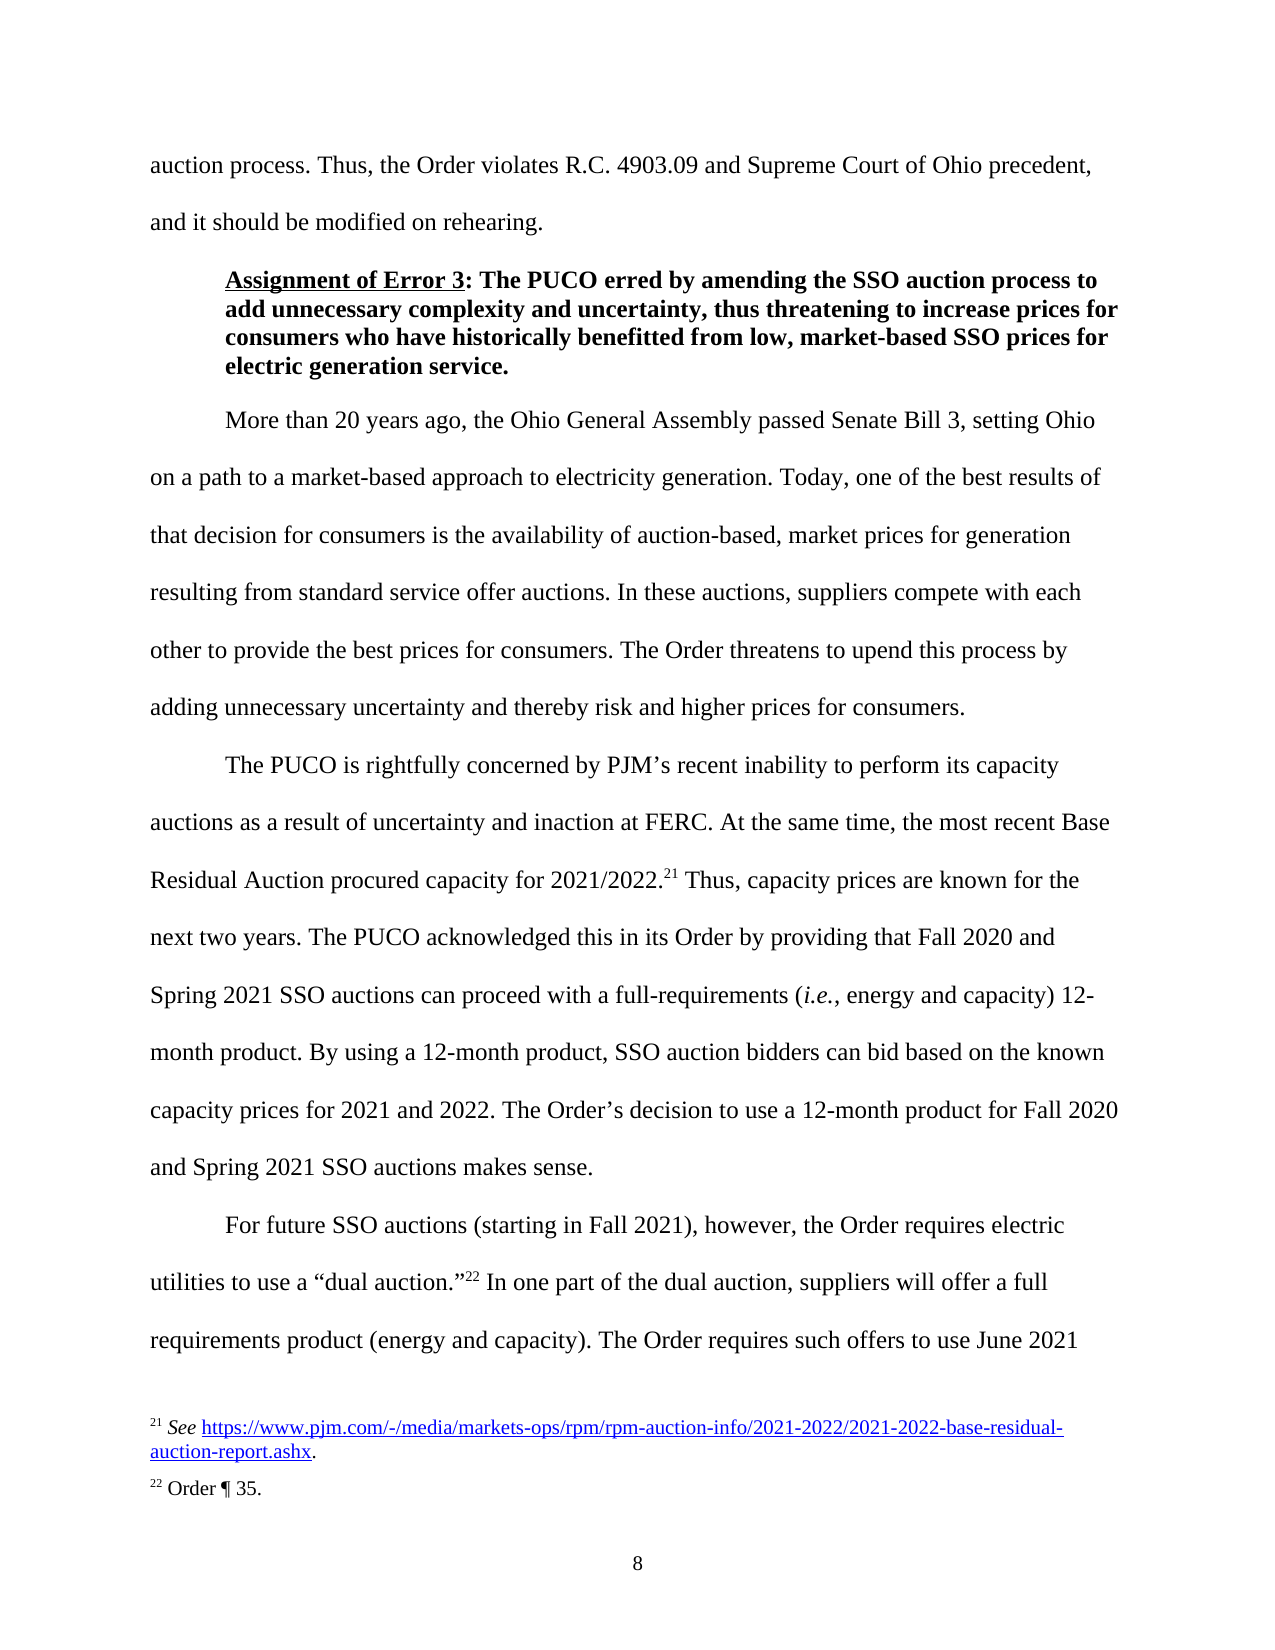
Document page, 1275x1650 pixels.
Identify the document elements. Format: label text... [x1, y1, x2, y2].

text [150, 150, 1125, 236]
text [150, 1210, 1125, 1354]
subtitle Assignment of Error 3: The PUCO erred by amending the SSO auction process to add unnecessary complexity and uncertainty, thus threatening to increase prices for consumers who have historically benefitted from low, market-based SSO prices for electric generation service. [225, 265, 1125, 380]
text The PUCO is rightfully concerned by PJM’s recent inability to perform its capacity auctions as a result of uncertainty and inaction at FERC. At the same time, the most recent Base Residual Auction procured capacity for 2021/2022. Thus, capacity prices are known for the next two years. The PUCO acknowledged this in its Order by providing that Fall 2020 and Spring 2021 SSO auctions can proceed with a full-requirements (i.e., energy and capacity) 12-month product. By using a 12-month product, SSO auction bidders can bid based on the known capacity prices for 2021 and 2022. The Order’s decision to use a 12-month product for Fall 2020 and Spring 2021 SSO auctions makes sense. [150, 750, 1125, 1181]
text More than 20 years ago, the Ohio General Assembly passed Senate Bill 3, setting Ohio on a path to a market-based approach to electricity generation. Today, one of the best results of that decision for consumers is the availability of auction-based, market prices for generation resulting from standard service offer auctions. In these auctions, suppliers compete with each other to provide the best prices for consumers. The Order threatens to upend this process by adding unnecessary uncertainty and thereby risk and higher prices for consumers. [150, 405, 1125, 721]
